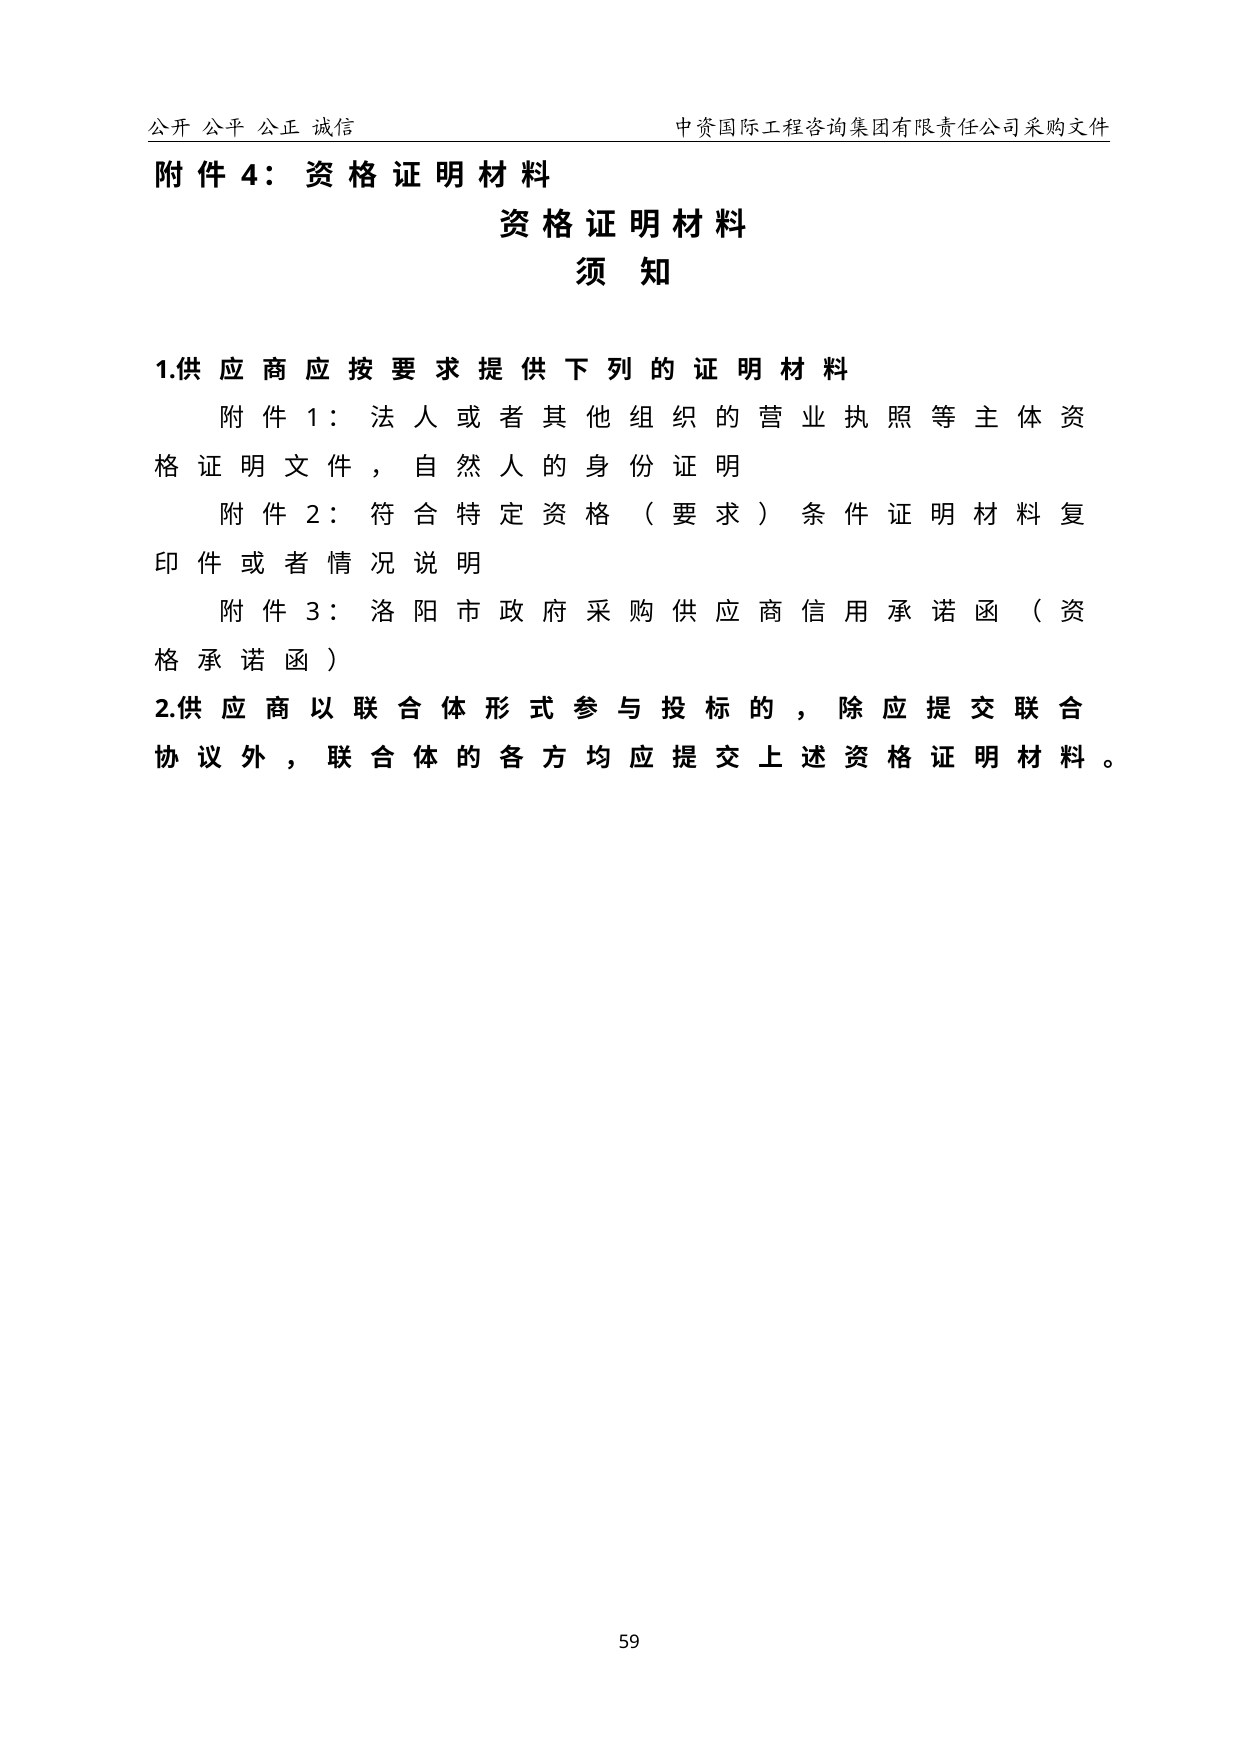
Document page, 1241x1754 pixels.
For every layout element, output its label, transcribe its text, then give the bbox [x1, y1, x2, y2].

text 1.供应商应按要求提供下列的证明材料 [154, 343, 1103, 392]
text 2.供应商以联合体形式参与投标的，除应提交联合协议外，联合体的各方均应提交上述资格证明材料。 [154, 683, 1103, 780]
text 资格证明材料 [154, 197, 1103, 246]
text 附件2：符合特定资格（要求）条件证明材料复印件或者情况说明 [154, 489, 1103, 586]
text 附件3：洛阳市政府采购供应商信用承诺函（资格承诺函） [154, 586, 1103, 683]
text 附件1：法人或者其他组织的营业执照等主体资格证明文件，自然人的身份证明 [154, 392, 1103, 489]
text 须 知 [154, 246, 1103, 294]
text 附件4：资格证明材料 [154, 149, 1103, 197]
